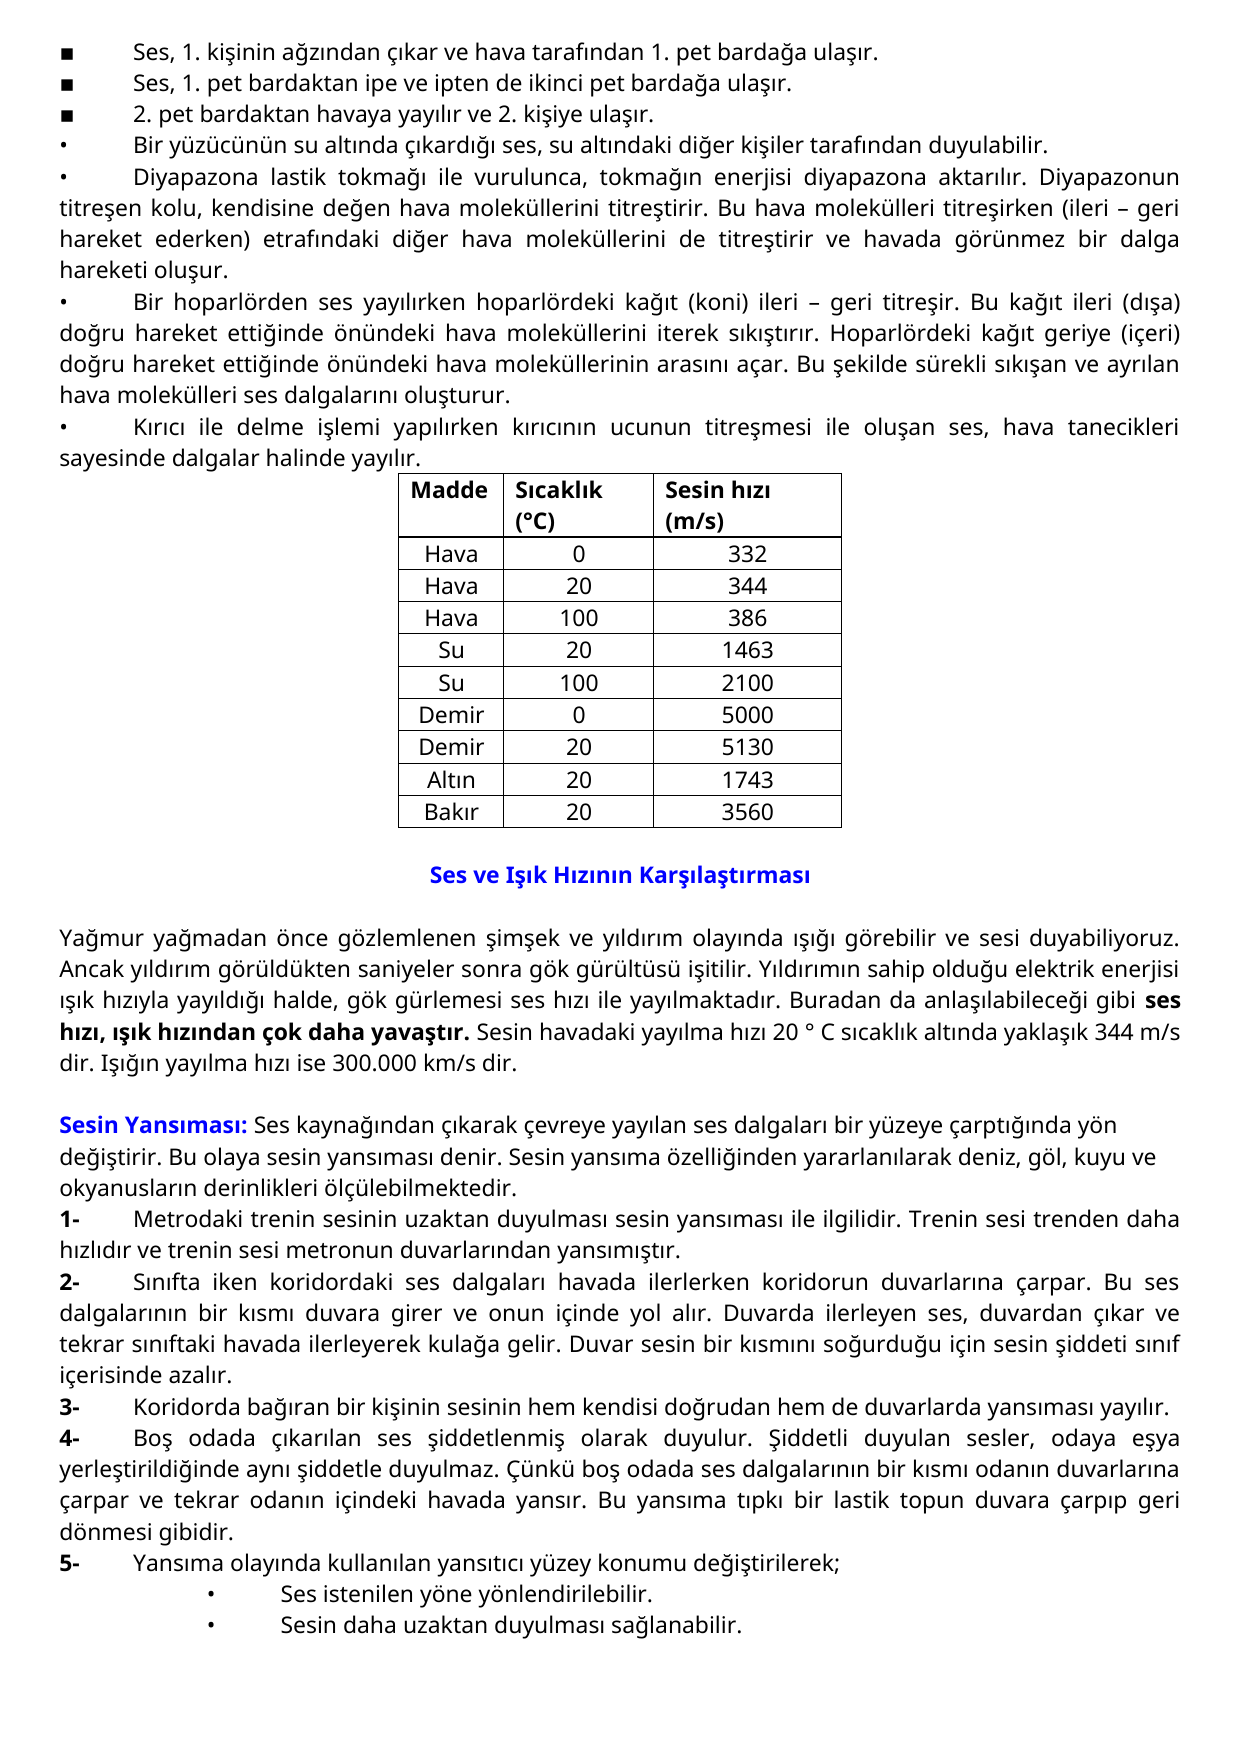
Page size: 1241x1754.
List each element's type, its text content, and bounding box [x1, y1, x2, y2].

table_cell Hava [399, 538, 503, 569]
text • Kırıcı ile delme işlemi yapılırken kırıcının ucunun titreşmesi ile oluşan ses, hava tanecikleri sayesinde dalgalar halinde yayılır. [59, 410, 1181, 473]
text • Bir hoparlörden ses yayılırken hoparlördeki kağıt (koni) ileri – geri titreşir. Bu kağıt ileri (dışa) doğru hareket ettiğinde önündeki hava moleküllerini iterek sıkıştırır. Hoparlördeki kağıt geriye (içeri) doğru hareket ettiğinde önündeki hava moleküllerinin arasını açar. Bu şekilde sürekli sıkışan ve ayrılan hava molekülleri ses dalgalarını oluşturur. [59, 285, 1181, 410]
text ▪ Ses, 1. pet bardaktan ipe ve ipten de ikinci pet bardağa ulaşır. [59, 67, 1181, 98]
text Sesin Yansıması: Ses kaynağından çıkarak çevreye yayılan ses dalgaları bir yüzeye çarptığında yön değiştirir. Bu olaya sesin yansıması denir. Sesin yansıma özelliğinden yararlanılarak deniz, göl, kuyu ve okyanusların derinlikleri ölçülebilmektedir. [59, 1109, 1181, 1203]
table_cell 2100 [654, 667, 841, 698]
text 1- Metrodaki trenin sesinin uzaktan duyulması sesin yansıması ile ilgilidir. Trenin sesi trenden daha hızlıdır ve trenin sesi metronun duvarlarından yansımıştır. [59, 1203, 1181, 1266]
table_cell Bakır [399, 796, 503, 827]
text ▪ Ses, 1. kişinin ağzından çıkar ve hava tarafından 1. pet bardağa ulaşır. [59, 35, 1181, 67]
text • Sesin daha uzaktan duyulması sağlanabilir. [59, 1609, 1181, 1641]
table_cell 332 [654, 538, 841, 569]
table_cell 1463 [654, 634, 841, 666]
table_cell Altın [399, 764, 503, 795]
text ▪ 2. pet bardaktan havaya yayılır ve 2. kişiye ulaşır. [59, 98, 1181, 129]
text • Diyapazona lastik tokmağı ile vurulunca, tokmağın enerjisi diyapazona aktarılır. Diyapazonun titreşen kolu, kendisine değen hava moleküllerini titreştirir. Bu hava molekülleri titreşirken (ileri – geri hareket ederken) etrafındaki diğer hava moleküllerini de titreştirir ve havada görünmez bir dalga hareketi oluşur. [59, 160, 1181, 285]
text 5- Yansıma olayında kullanılan yansıtıcı yüzey konumu değiştirilerek; [59, 1547, 1181, 1578]
text 3- Koridorda bağıran bir kişinin sesinin hem kendisi doğrudan hem de duvarlarda yansıması yayılır. [59, 1391, 1181, 1422]
table_cell Hava [399, 602, 503, 633]
text Ses ve Işık Hızının Karşılaştırması [59, 859, 1181, 891]
table_cell 20 [504, 731, 653, 762]
table_header Sıcaklık (°C) [504, 474, 653, 536]
table_header Sesin hızı (m/s) [654, 474, 841, 536]
table_cell 344 [654, 570, 841, 601]
table_cell Su [399, 634, 503, 666]
table_cell Demir [399, 731, 503, 762]
table_header Madde [399, 474, 503, 536]
table_cell 0 [504, 538, 653, 569]
table_cell 3560 [654, 796, 841, 827]
text • Bir yüzücünün su altında çıkardığı ses, su altındaki diğer kişiler tarafından duyulabilir. [59, 129, 1181, 160]
text • Ses istenilen yöne yönlendirilebilir. [59, 1578, 1181, 1609]
table_cell 20 [504, 764, 653, 795]
table_cell 1743 [654, 764, 841, 795]
table_cell 0 [504, 699, 653, 730]
table_cell 5130 [654, 731, 841, 762]
table_cell 20 [504, 634, 653, 666]
text 4- Boş odada çıkarılan ses şiddetlenmiş olarak duyulur. Şiddetli duyulan sesler, odaya eşya yerleştirildiğinde aynı şiddetle duyulmaz. Çünkü boş odada ses dalgalarının bir kısmı odanın duvarlarına çarpar ve tekrar odanın içindeki havada yansır. Bu yansıma tıpkı bir lastik topun duvara çarpıp geri dönmesi gibidir. [59, 1422, 1181, 1547]
table_cell 20 [504, 570, 653, 601]
table_cell Hava [399, 570, 503, 601]
table_cell 100 [504, 667, 653, 698]
text Yağmur yağmadan önce gözlemlenen şimşek ve yıldırım olayında ışığı görebilir ve sesi duyabiliyoruz. Ancak yıldırım görüldükten saniyeler sonra gök gürültüsü işitilir. Yıldırımın sahip olduğu elektrik enerjisi ışık hızıyla yayıldığı halde, gök gürlemesi ses hızı ile yayılmaktadır. Buradan da anlaşılabileceği gibi ses hızı, ışık hızından çok daha yavaştır. Sesin havadaki yayılma hızı 20 ° C sıcaklık altında yaklaşık 344 m/s dir. Işığın yayılma hızı ise 300.000 km/s dir. [59, 922, 1181, 1078]
text 2- Sınıfta iken koridordaki ses dalgaları havada ilerlerken koridorun duvarlarına çarpar. Bu ses dalgalarının bir kısmı duvara girer ve onun içinde yol alır. Duvarda ilerleyen ses, duvardan çıkar ve tekrar sınıftaki havada ilerleyerek kulağa gelir. Duvar sesin bir kısmını soğurduğu için sesin şiddeti sınıf içerisinde azalır. [59, 1266, 1181, 1391]
table_cell 5000 [654, 699, 841, 730]
table_cell 386 [654, 602, 841, 633]
table_cell Su [399, 667, 503, 698]
table_cell Demir [399, 699, 503, 730]
table_cell 20 [504, 796, 653, 827]
table_cell 100 [504, 602, 653, 633]
